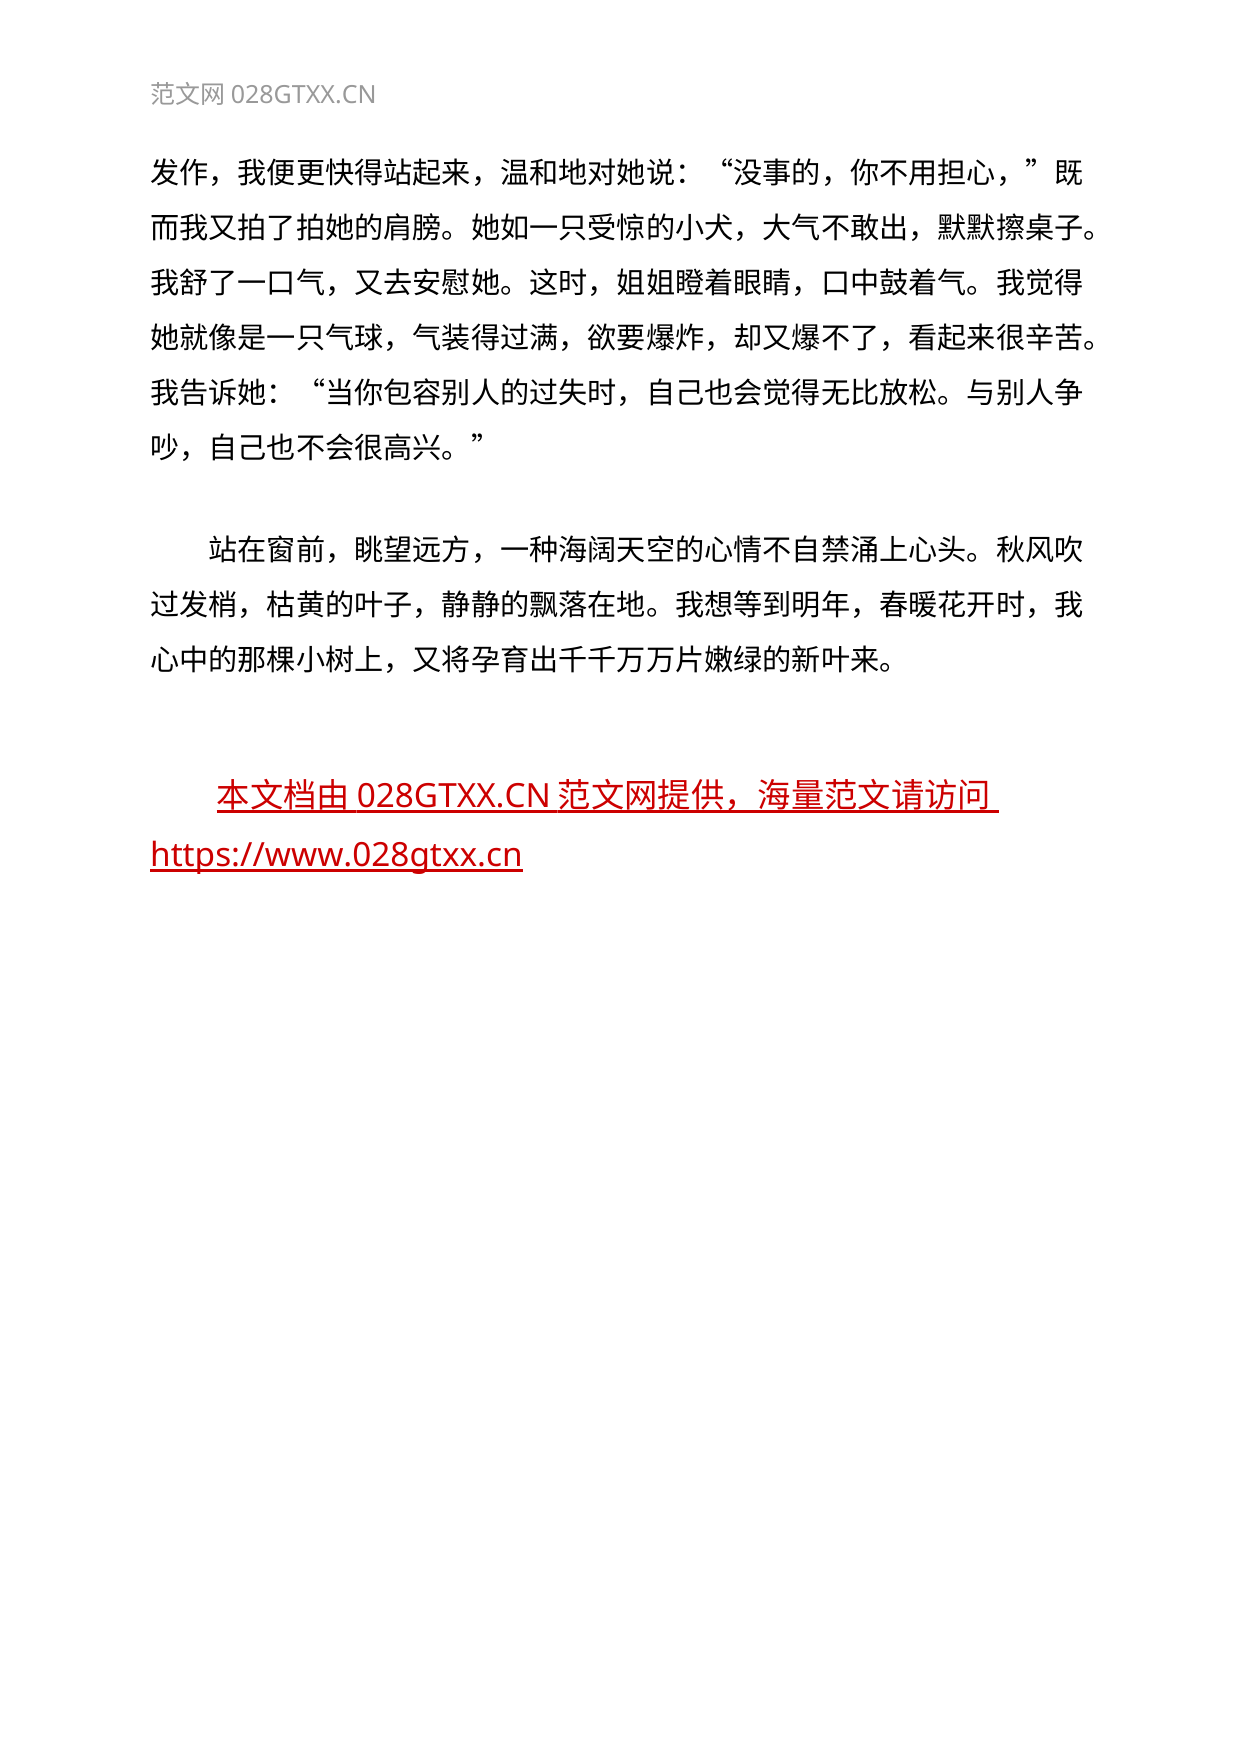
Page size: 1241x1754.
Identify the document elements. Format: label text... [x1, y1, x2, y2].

text 本文档由028GTXX.CN范文网提供，海量范文请访问 https://www.028gtxx.cn [150, 769, 1090, 876]
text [150, 150, 1090, 467]
text 站在窗前，眺望远方，一种海阔天空的心情不自禁涌上心头。秋风吹过发梢，枯黄的叶子，静静的飘落在地。我想等到明年，春暖花开时，我心中的那棵小树上，又将孕育出千千万万片嫩绿的新叶来。 [150, 526, 1090, 678]
